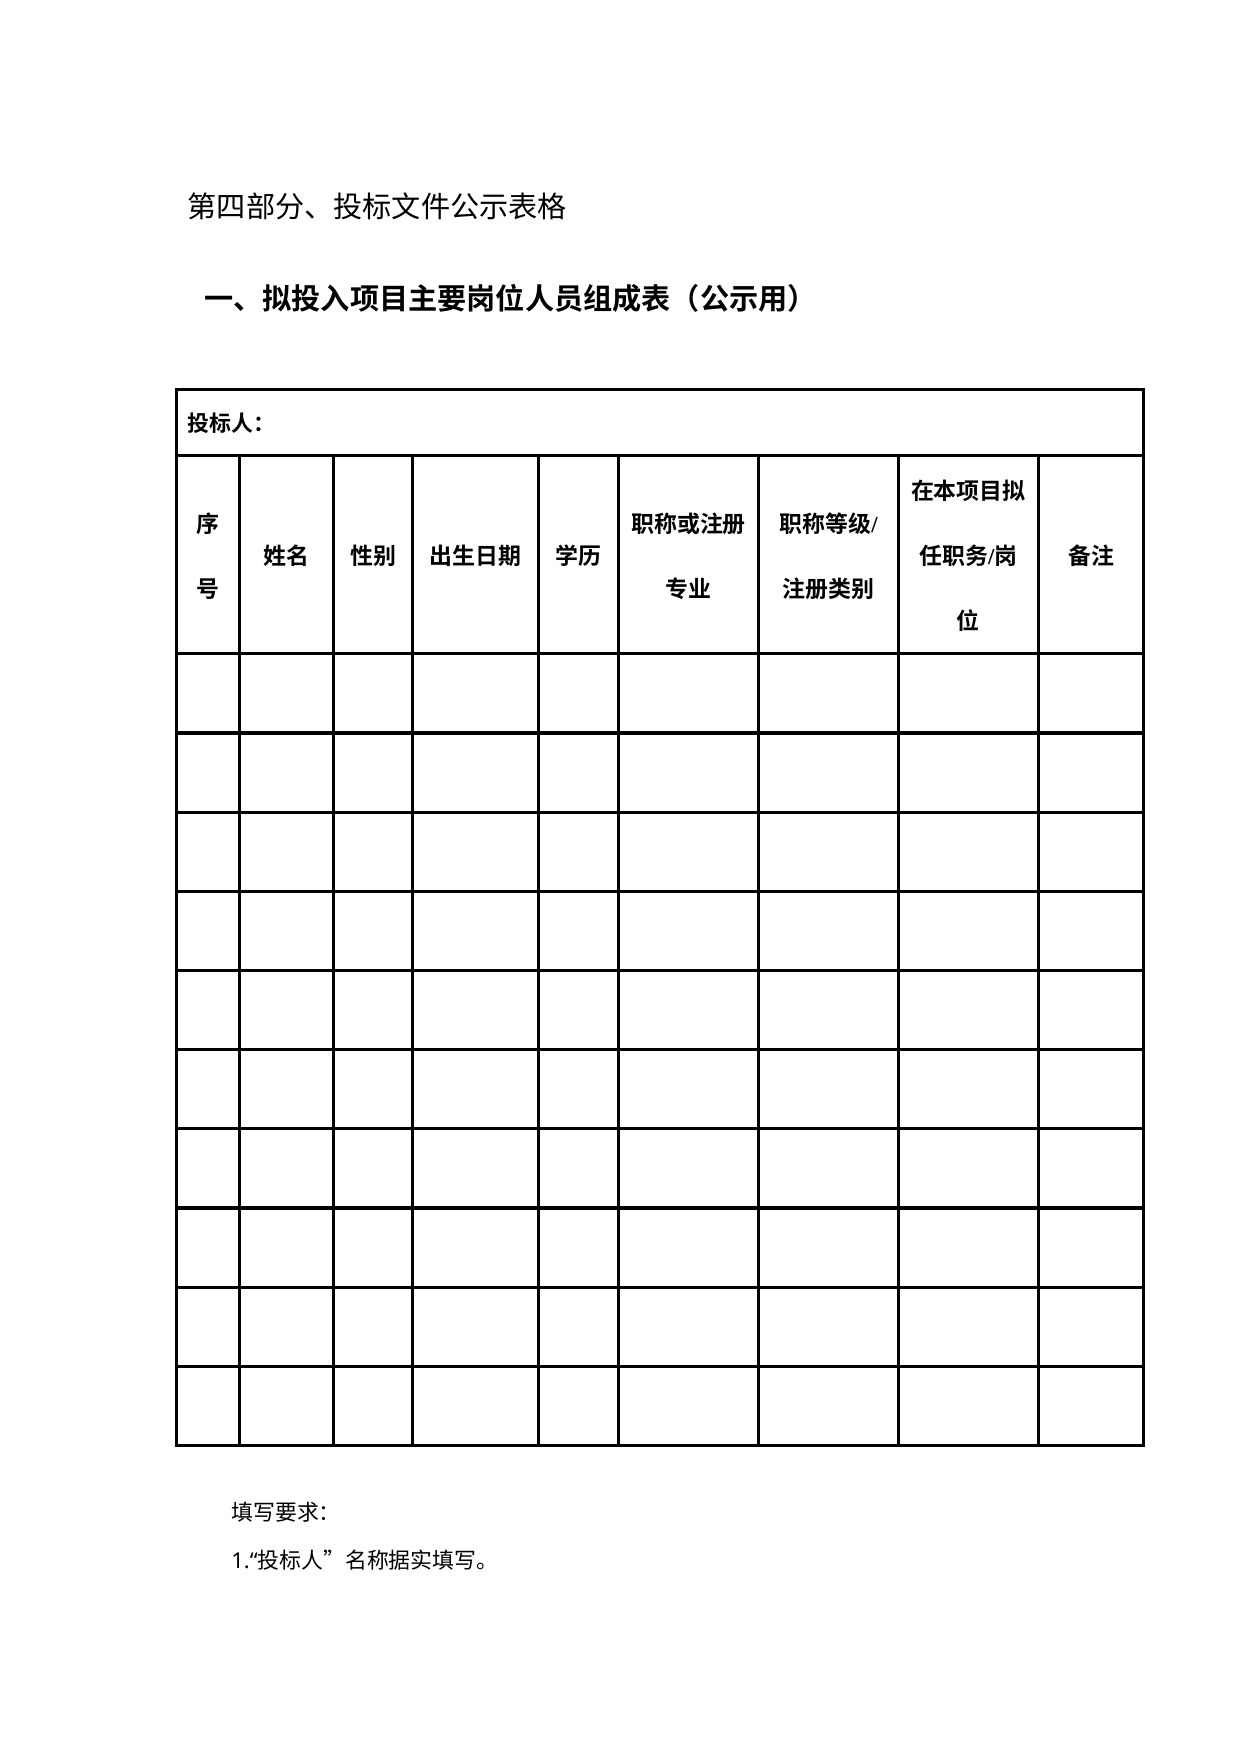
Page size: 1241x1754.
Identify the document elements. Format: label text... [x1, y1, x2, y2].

table_cell [760, 1210, 897, 1286]
table_cell [335, 1289, 411, 1365]
table_cell [335, 1130, 411, 1206]
table_cell [414, 1289, 537, 1365]
table_cell [335, 655, 411, 731]
table_cell [1040, 814, 1142, 890]
table_cell [335, 814, 411, 890]
table_cell [900, 972, 1037, 1048]
table_cell [900, 1051, 1037, 1127]
table_cell [414, 655, 537, 731]
table_cell [900, 655, 1037, 731]
table_cell [178, 972, 238, 1048]
subtitle 一、拟投入项目主要岗位人员组成表（公示用） [187, 264, 1053, 329]
table_cell [1040, 972, 1142, 1048]
table_cell [760, 1130, 897, 1206]
table_cell [620, 1130, 757, 1206]
table_cell [760, 655, 897, 731]
table_cell [178, 735, 238, 811]
table_cell 学历 [540, 457, 617, 652]
table_cell [620, 972, 757, 1048]
table_cell [540, 1130, 617, 1206]
table_cell [620, 655, 757, 731]
table_cell [620, 1051, 757, 1127]
table_cell [540, 814, 617, 890]
table_cell [178, 1130, 238, 1206]
table_header 投标人： [178, 391, 1142, 454]
table_cell [178, 1210, 238, 1286]
table_cell [241, 1289, 332, 1365]
table_cell [620, 735, 757, 811]
table_cell [178, 1368, 238, 1444]
table_cell [178, 655, 238, 731]
table_cell [241, 1368, 332, 1444]
text 填写要求： [187, 1494, 1053, 1527]
table_cell [241, 893, 332, 969]
table_cell [760, 814, 897, 890]
table_cell [900, 893, 1037, 969]
table_cell [900, 1368, 1037, 1444]
table_cell [335, 1051, 411, 1127]
table_cell [414, 735, 537, 811]
table_cell [540, 1051, 617, 1127]
table_cell [335, 1210, 411, 1286]
table_cell 在本项目拟任职务/岗位 [900, 457, 1037, 652]
table_cell [760, 1051, 897, 1127]
table_cell [1040, 1368, 1142, 1444]
table_cell [620, 1210, 757, 1286]
table_cell 性别 [335, 457, 411, 652]
table_cell [900, 1210, 1037, 1286]
table_cell [414, 972, 537, 1048]
table_cell 姓名 [241, 457, 332, 652]
table_cell [1040, 1289, 1142, 1365]
table_cell [335, 972, 411, 1048]
table_cell [178, 893, 238, 969]
table_cell [900, 1130, 1037, 1206]
table_cell [900, 1289, 1037, 1365]
table_cell [414, 1210, 537, 1286]
table_cell [241, 972, 332, 1048]
table_cell [414, 893, 537, 969]
table_cell [1040, 655, 1142, 731]
text 1.“投标人”名称据实填写。 [187, 1543, 1053, 1575]
table_cell [178, 814, 238, 890]
table_cell [540, 972, 617, 1048]
table_cell [241, 1130, 332, 1206]
table_cell [414, 1130, 537, 1206]
table_cell [414, 814, 537, 890]
table_cell [620, 814, 757, 890]
table_cell [760, 893, 897, 969]
table_cell [760, 1368, 897, 1444]
table_cell [1040, 1210, 1142, 1286]
table_cell [540, 655, 617, 731]
table_cell [1040, 893, 1142, 969]
table_cell [241, 1051, 332, 1127]
table_cell [540, 893, 617, 969]
table_cell 出生日期 [414, 457, 537, 652]
table_cell [241, 814, 332, 890]
table_cell 备注 [1040, 457, 1142, 652]
table_cell [241, 1210, 332, 1286]
table_cell [335, 1368, 411, 1444]
table_cell 职称或注册专业 [620, 457, 757, 652]
table_cell [1040, 735, 1142, 811]
table_cell [178, 1051, 238, 1127]
table_cell [760, 972, 897, 1048]
table_cell [1040, 1051, 1142, 1127]
table_cell [760, 735, 897, 811]
table_cell [540, 735, 617, 811]
table_cell [620, 1368, 757, 1444]
table_cell [1040, 1130, 1142, 1206]
table_cell 序号 [178, 457, 238, 652]
text 第四部分、投标文件公示表格 [187, 172, 1053, 237]
table_cell [540, 1368, 617, 1444]
table_cell [414, 1368, 537, 1444]
table_cell [414, 1051, 537, 1127]
table_cell [540, 1210, 617, 1286]
table_cell [760, 1289, 897, 1365]
table_cell [335, 893, 411, 969]
table_cell [620, 1289, 757, 1365]
table_cell [178, 1289, 238, 1365]
table_cell [540, 1289, 617, 1365]
table_cell [241, 655, 332, 731]
table_cell [241, 735, 332, 811]
table_cell [900, 735, 1037, 811]
table_cell 职称等级/注册类别 [760, 457, 897, 652]
table_cell [900, 814, 1037, 890]
table_cell [620, 893, 757, 969]
table_cell [335, 735, 411, 811]
